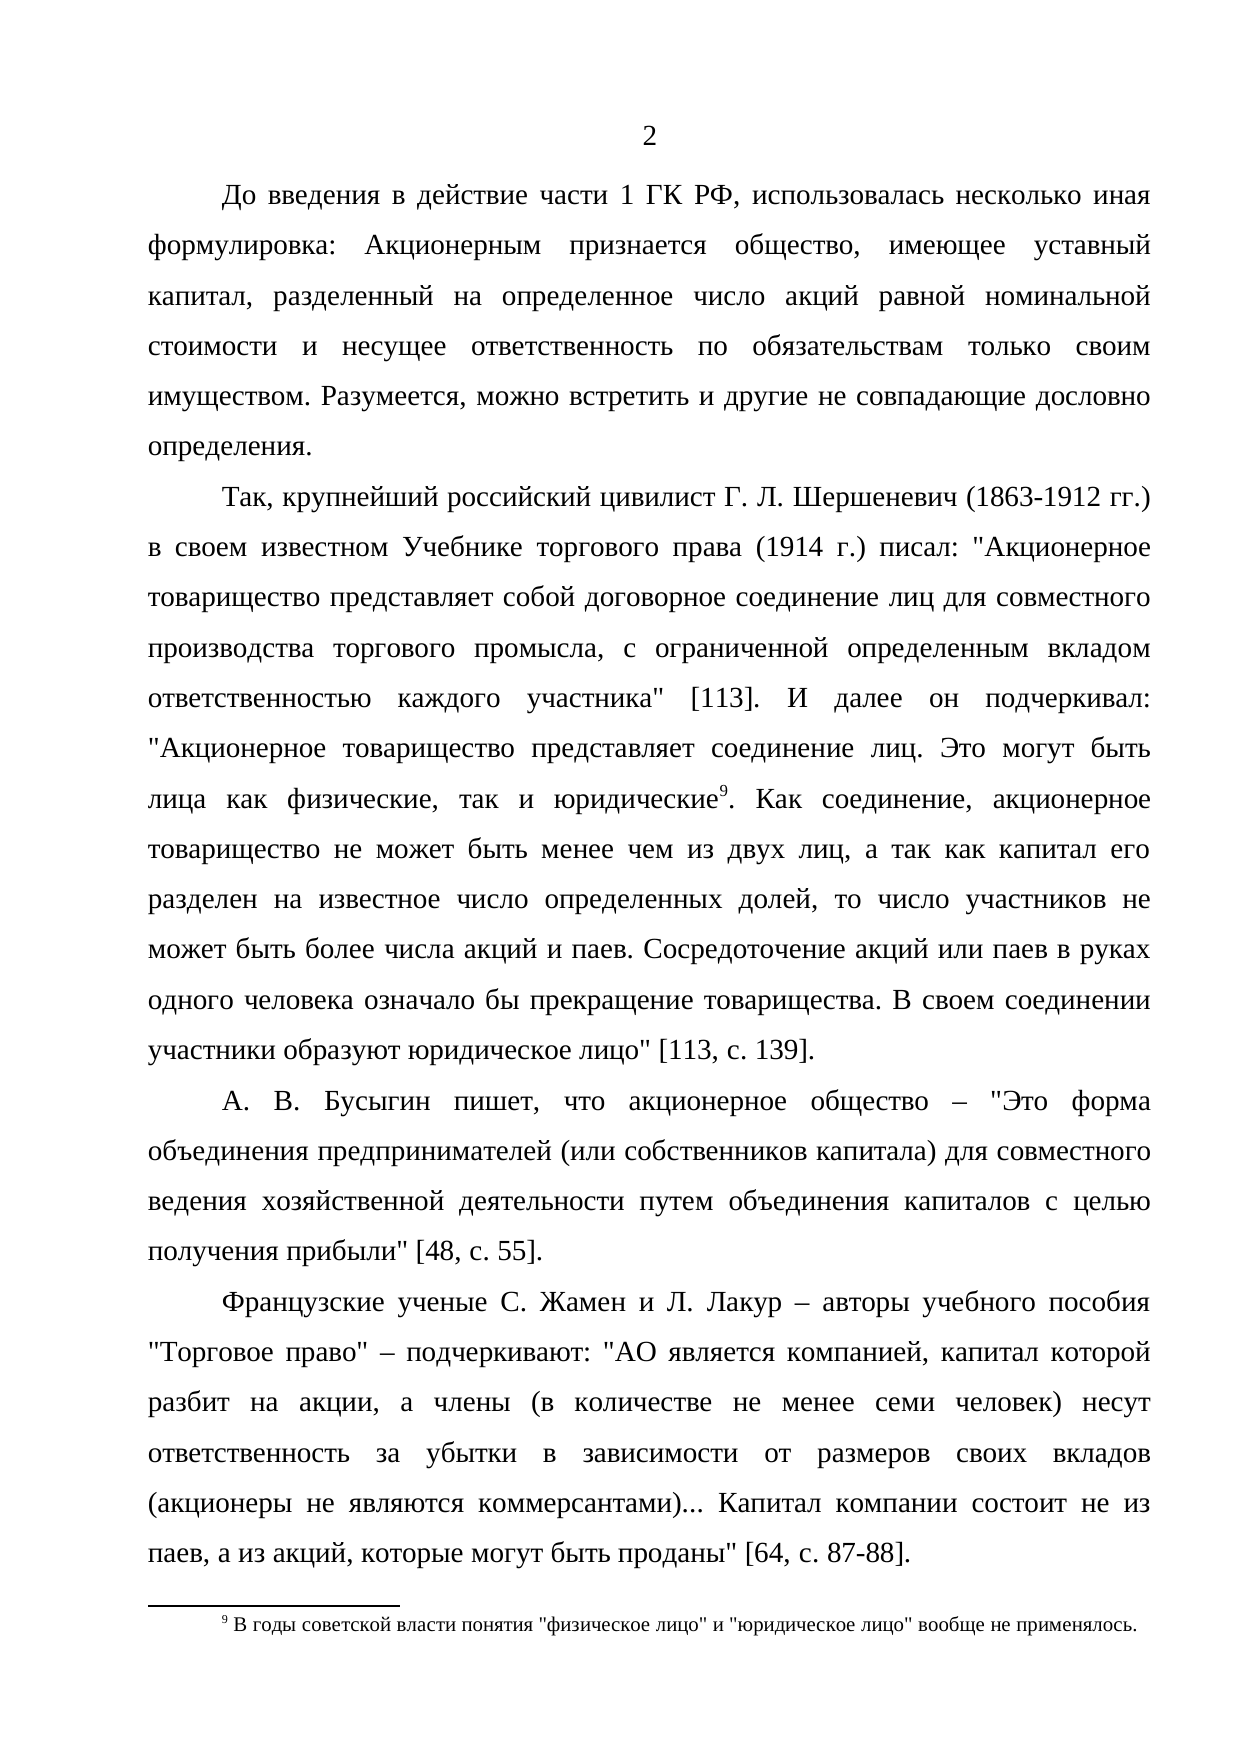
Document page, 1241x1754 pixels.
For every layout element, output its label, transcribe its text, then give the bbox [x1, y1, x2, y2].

text До введения в действие части 1 ГК РФ, использовалась несколько иная формулировка: Акционерным признается общество, имеющее уставный капитал, разделенный на определенное число акций равной номинальной стоимости и несущее ответственность по обязательствам только своим имуществом. Разумеется, можно встретить и другие не совпадающие дословно определения. [148, 177, 1152, 462]
text А. В. Бусыгин пишет, что акционерное общество – "Это форма объединения предпринимателей (или собственников капитала) для совместного ведения хозяйственной деятельности путем объединения капиталов с целью получения прибыли" [48, c. 55]. [148, 1083, 1152, 1267]
text Французские ученые С. Жамен и Л. Лакур – авторы учебного пособия "Торговое право" – подчеркивают: "АО является компанией, капитал которой разбит на акции, а члены (в количестве не менее семи человек) несут ответственность за убытки в зависимости от размеров своих вкладов (акционеры не являются коммерсантами)... Капитал компании состоит не из паев, а из акций, которые могут быть проданы" [64, c. 87-88]. [148, 1284, 1152, 1569]
text Так, крупнейший российский цивилист Г. Л. Шершеневич (1863-1912 гг.) в своем известном Учебнике торгового права (1914 г.) писал: "Акционерное товарищество представляет собой договорное соединение лиц для совместного производства торгового промысла, с ограниченной определенным вкладом ответственностью каждого участника" [113]. И далее он подчеркивал: "Акционерное товарищество представляет соединение лиц. Это могут быть лица как физические, так и юридические. Как соединение, акционерное товарищество не может быть менее чем из двух лиц, а так как капитал его разделен на известное число определенных долей, то число участников не может быть более числа акций и паев. Сосредоточение акций или паев в руках одного человека означало бы прекращение товарищества. В своем соединении участники образуют юридическое лицо" [113, c. 139]. [148, 479, 1152, 1066]
